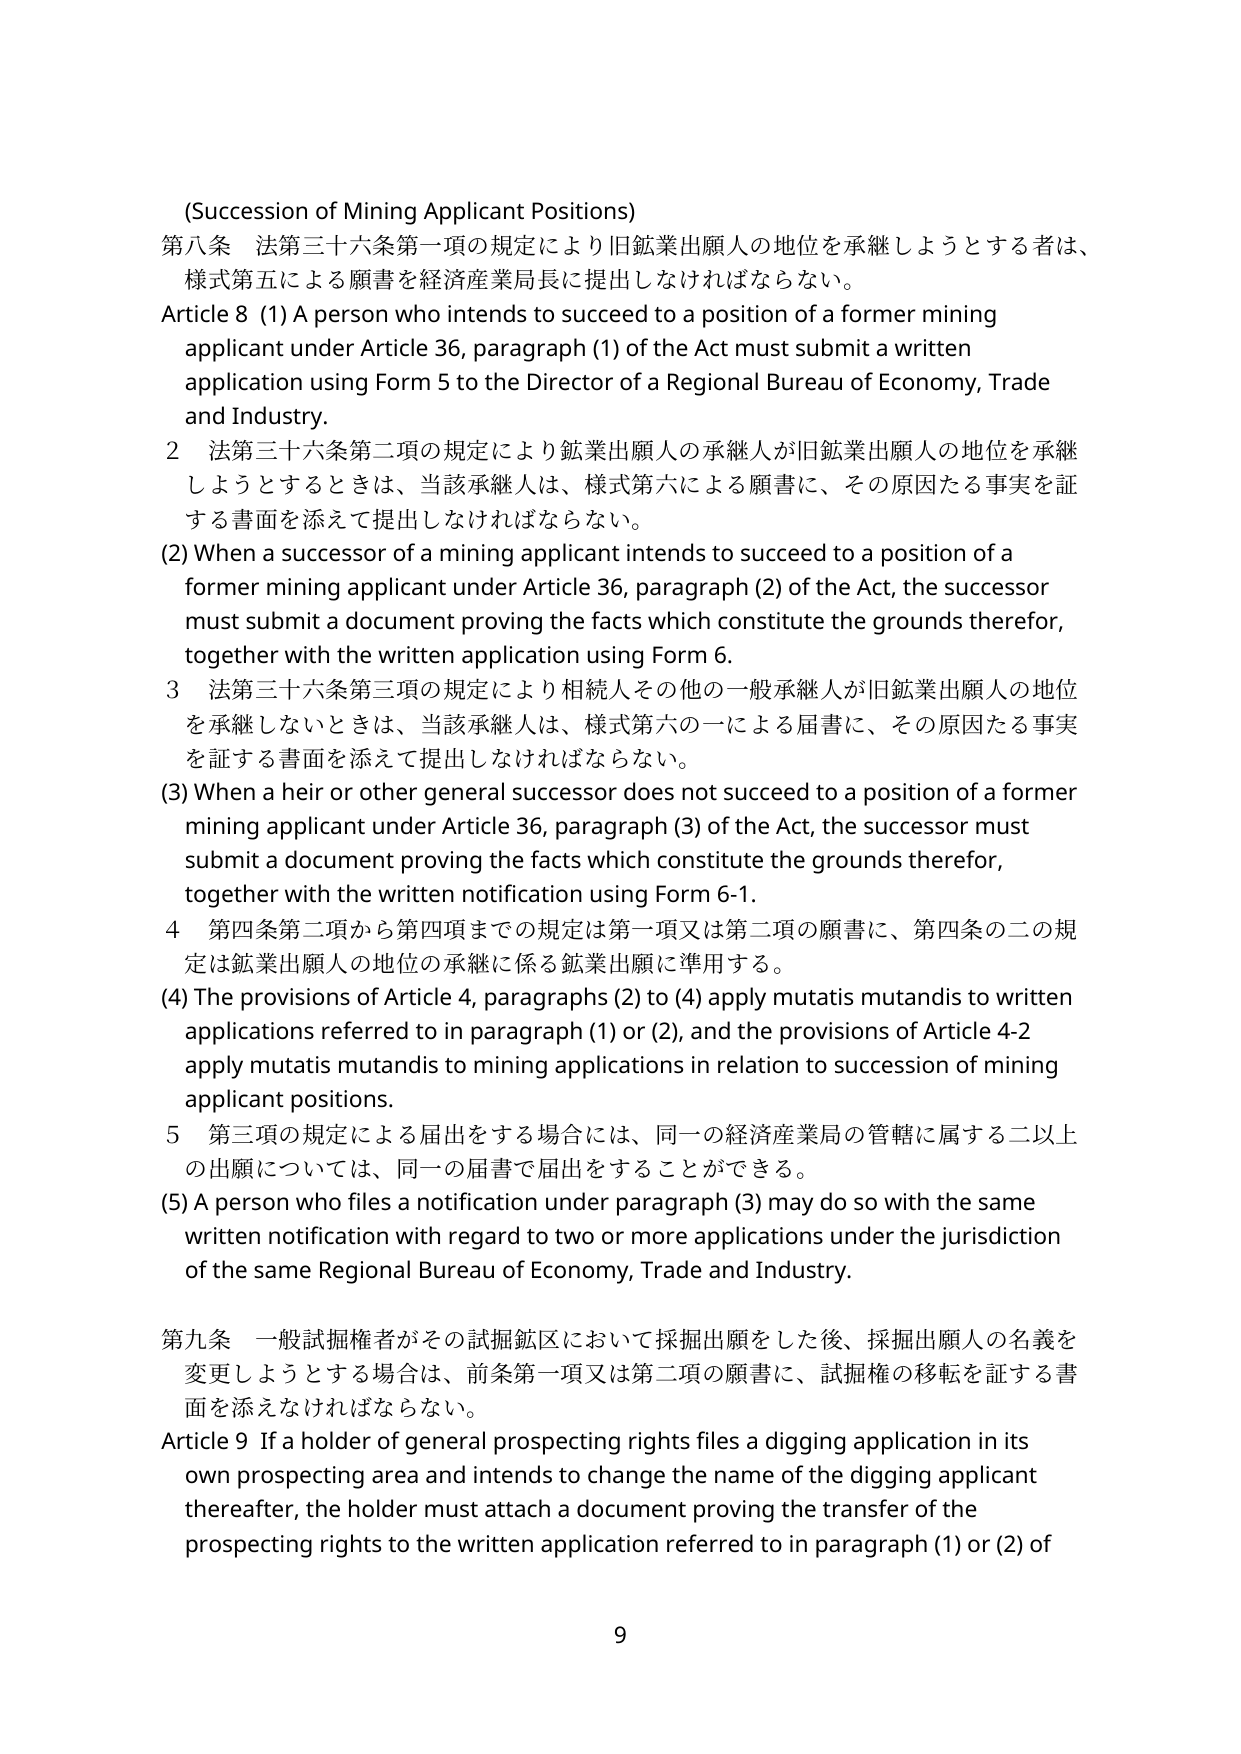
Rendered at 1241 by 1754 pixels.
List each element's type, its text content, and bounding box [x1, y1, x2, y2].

text Article 8 (1) A person who intends to succeed to a position of a former mining applicant under Article 36, paragraph (1) of the Act must submit a written application using Form 5 to the Director of a Regional Bureau of Economy, Trade and Industry. [161, 296, 1079, 433]
text 第八条 法第三十六条第一項の規定により旧鉱業出願人の地位を承継しようとする者は、様式第五による願書を経済産業局長に提出しなければならない。 [161, 228, 1079, 296]
text ５ 第三項の規定による届出をする場合には、同一の経済産業局の管轄に属する二以上の出願については、同一の届書で届出をすることができる。 [161, 1116, 1079, 1184]
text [161, 1424, 1079, 1560]
text (3) When a heir or other general successor does not succeed to a position of a former mining applicant under Article 36, paragraph (3) of the Act, the successor must submit a document proving the facts which constitute the grounds therefor, together with the written notification using Form 6-1. [161, 774, 1079, 911]
text (Succession of Mining Applicant Positions) [184, 194, 1079, 228]
text (2) When a successor of a mining applicant intends to succeed to a position of a former mining applicant under Article 36, paragraph (2) of the Act, the successor must submit a document proving the facts which constitute the grounds therefor, together with the written application using Form 6. [161, 535, 1079, 672]
text ２ 法第三十六条第二項の規定により鉱業出願人の承継人が旧鉱業出願人の地位を承継しようとするときは、当該承継人は、様式第六による願書に、その原因たる事実を証する書面を添えて提出しなければならない。 [161, 433, 1079, 535]
text (4) The provisions of Article 4, paragraphs (2) to (4) apply mutatis mutandis to written applications referred to in paragraph (1) or (2), and the provisions of Article 4-2 apply mutatis mutandis to mining applications in relation to succession of mining applicant positions. [161, 979, 1079, 1116]
text ４ 第四条第二項から第四項までの規定は第一項又は第二項の願書に、第四条の二の規定は鉱業出願人の地位の承継に係る鉱業出願に準用する。 [161, 911, 1079, 979]
text ３ 法第三十六条第三項の規定により相続人その他の一般承継人が旧鉱業出願人の地位を承継しないときは、当該承継人は、様式第六の一による届書に、その原因たる事実を証する書面を添えて提出しなければならない。 [161, 672, 1079, 774]
text 第九条 一般試掘権者がその試掘鉱区において採掘出願をした後、採掘出願人の名義を変更しようとする場合は、前条第一項又は第二項の願書に、試掘権の移転を証する書面を添えなければならない。 [161, 1321, 1079, 1424]
text (5) A person who files a notification under paragraph (3) may do so with the same written notification with regard to two or more applications under the jurisdiction of the same Regional Bureau of Economy, Trade and Industry. [161, 1184, 1079, 1287]
